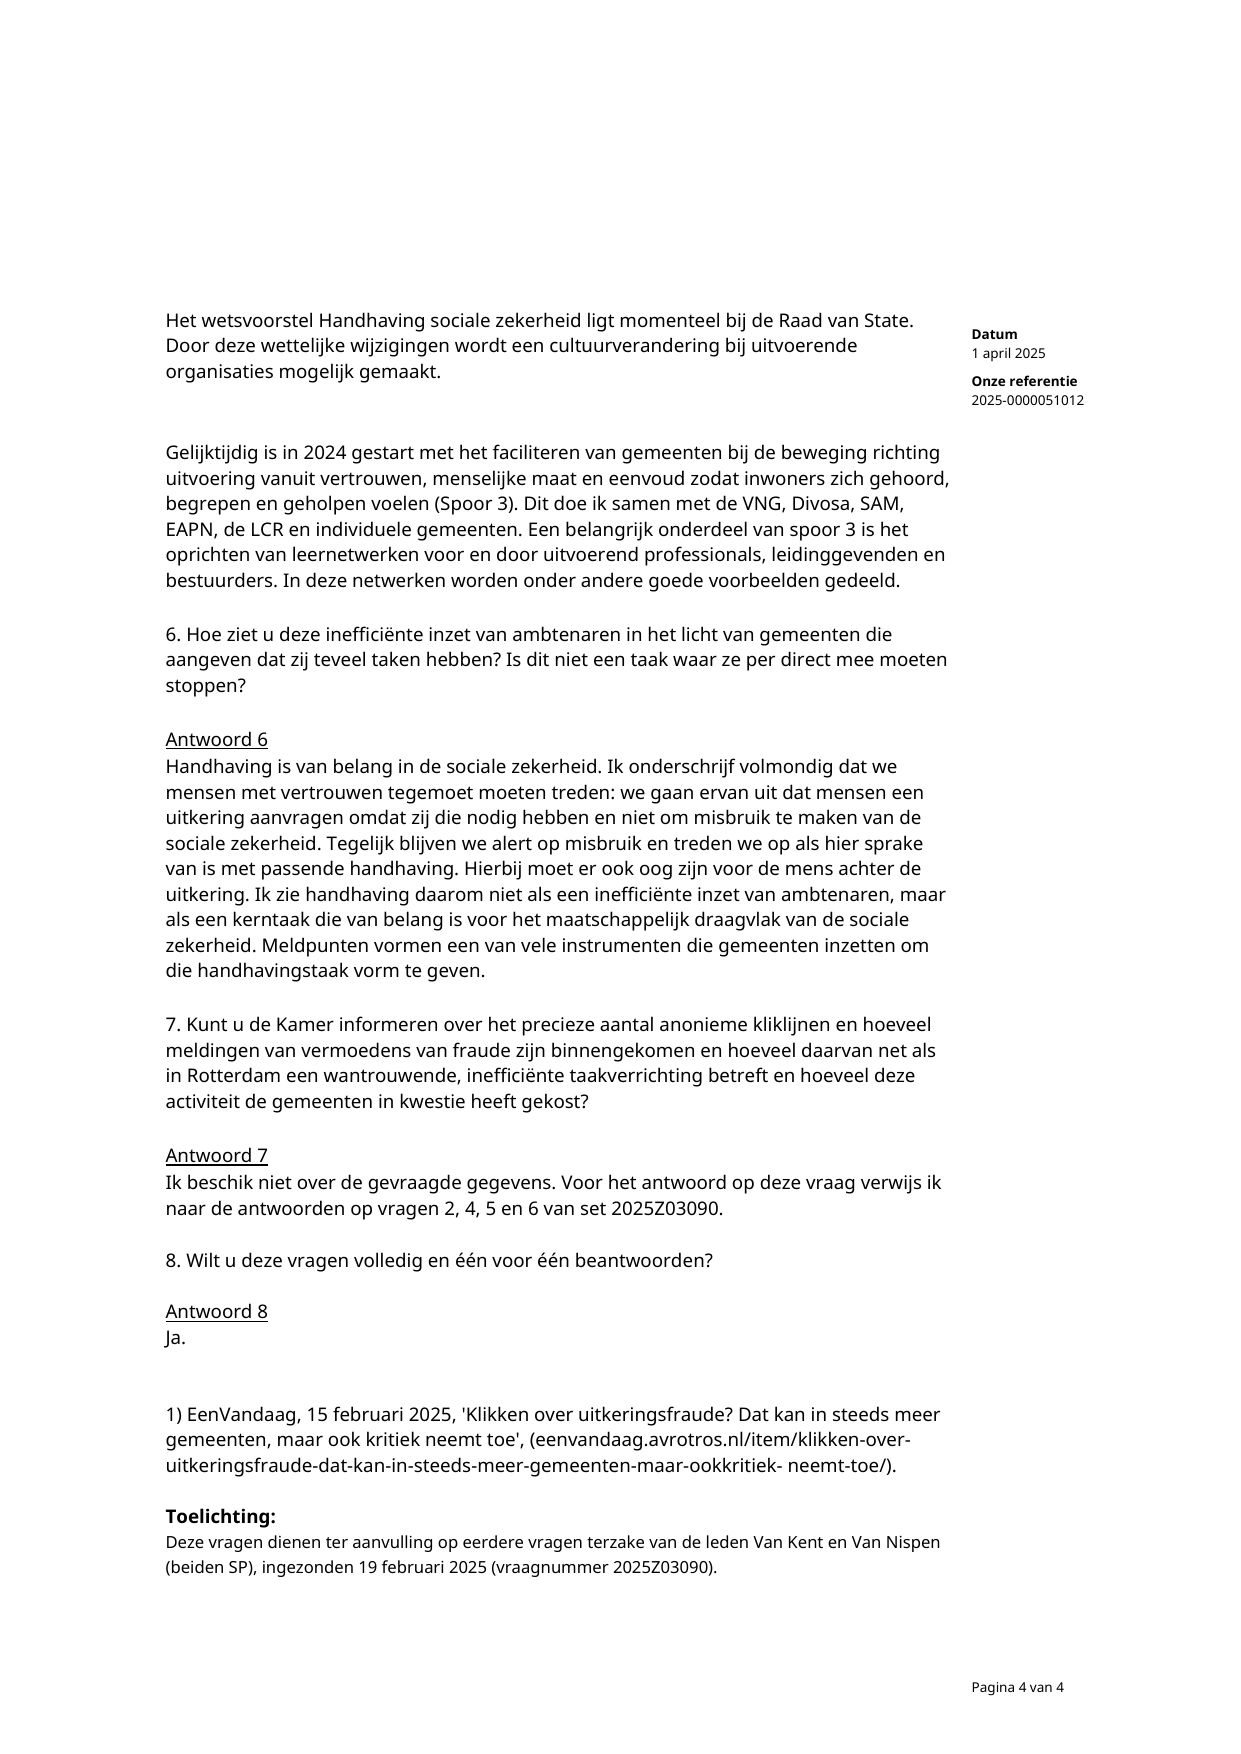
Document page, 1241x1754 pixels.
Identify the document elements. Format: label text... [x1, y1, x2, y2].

text Gelijktijdig is in 2024 gestart met het faciliteren van gemeenten bij de beweging richting uitvoering vanuit vertrouwen, menselijke maat en eenvoud zodat inwoners zich gehoord, begrepen en geholpen voelen (Spoor 3). Dit doe ik samen met de VNG, Divosa, SAM, EAPN, de LCR en individuele gemeenten. Een belangrijk onderdeel van spoor 3 is het oprichten van leernetwerken voor en door uitvoerend professionals, leidinggevenden en bestuurders. In deze netwerken worden onder andere goede voorbeelden gedeeld. [165, 439, 951, 592]
text Antwoord 7 [165, 1142, 951, 1168]
text Toelichting: [165, 1503, 951, 1528]
text Antwoord 6 [165, 726, 951, 752]
text 1) EenVandaag, 15 februari 2025, 'Klikken over uitkeringsfraude? Dat kan in steeds meer gemeenten, maar ook kritiek neemt toe', (eenvandaag.avrotros.nl/item/klikken-over-uitkeringsfraude-dat-kan-in-steeds-meer-gemeenten-maar-ookkritiek- neemt-toe/). [165, 1401, 951, 1477]
text Ja. [165, 1324, 951, 1350]
text 7. Kunt u de Kamer informeren over het precieze aantal anonieme kliklijnen en hoeveel meldingen van vermoedens van fraude zijn binnengekomen en hoeveel daarvan net als in Rotterdam een wantrouwende, inefficiënte taakverrichting betreft en hoeveel deze activiteit de gemeenten in kwestie heeft gekost? [165, 1012, 951, 1114]
text Ik beschik niet over de gevraagde gegevens. Voor het antwoord op deze vraag verwijs ik naar de antwoorden op vragen 2, 4, 5 en 6 van set 2025Z03090. [165, 1169, 951, 1221]
text Deze vragen dienen ter aanvulling op eerdere vragen terzake van de leden Van Kent en Van Nispen (beiden SP), ingezonden 19 februari 2025 (vraagnummer 2025Z03090). [165, 1528, 951, 1578]
text Antwoord 8 [165, 1299, 951, 1324]
text 8. Wilt u deze vragen volledig en één voor één beantwoorden? [165, 1248, 951, 1273]
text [165, 307, 951, 384]
text Handhaving is van belang in de sociale zekerheid. Ik onderschrijf volmondig dat we mensen met vertrouwen tegemoet moeten treden: we gaan ervan uit dat mensen een uitkering aanvragen omdat zij die nodig hebben en niet om misbruik te maken van de sociale zekerheid. Tegelijk blijven we alert op misbruik en treden we op als hier sprake van is met passende handhaving. Hierbij moet er ook oog zijn voor de mens achter de uitkering. Ik zie handhaving daarom niet als een inefficiënte inzet van ambtenaren, maar als een kerntaak die van belang is voor het maatschappelijk draagvlak van de sociale zekerheid. Meldpunten vormen een van vele instrumenten die gemeenten inzetten om die handhavingstaak vorm te geven. [165, 753, 951, 983]
text 6. Hoe ziet u deze inefficiënte inzet van ambtenaren in het licht van gemeenten die aangeven dat zij teveel taken hebben? Is dit niet een taak waar ze per direct mee moeten stoppen? [165, 621, 951, 698]
